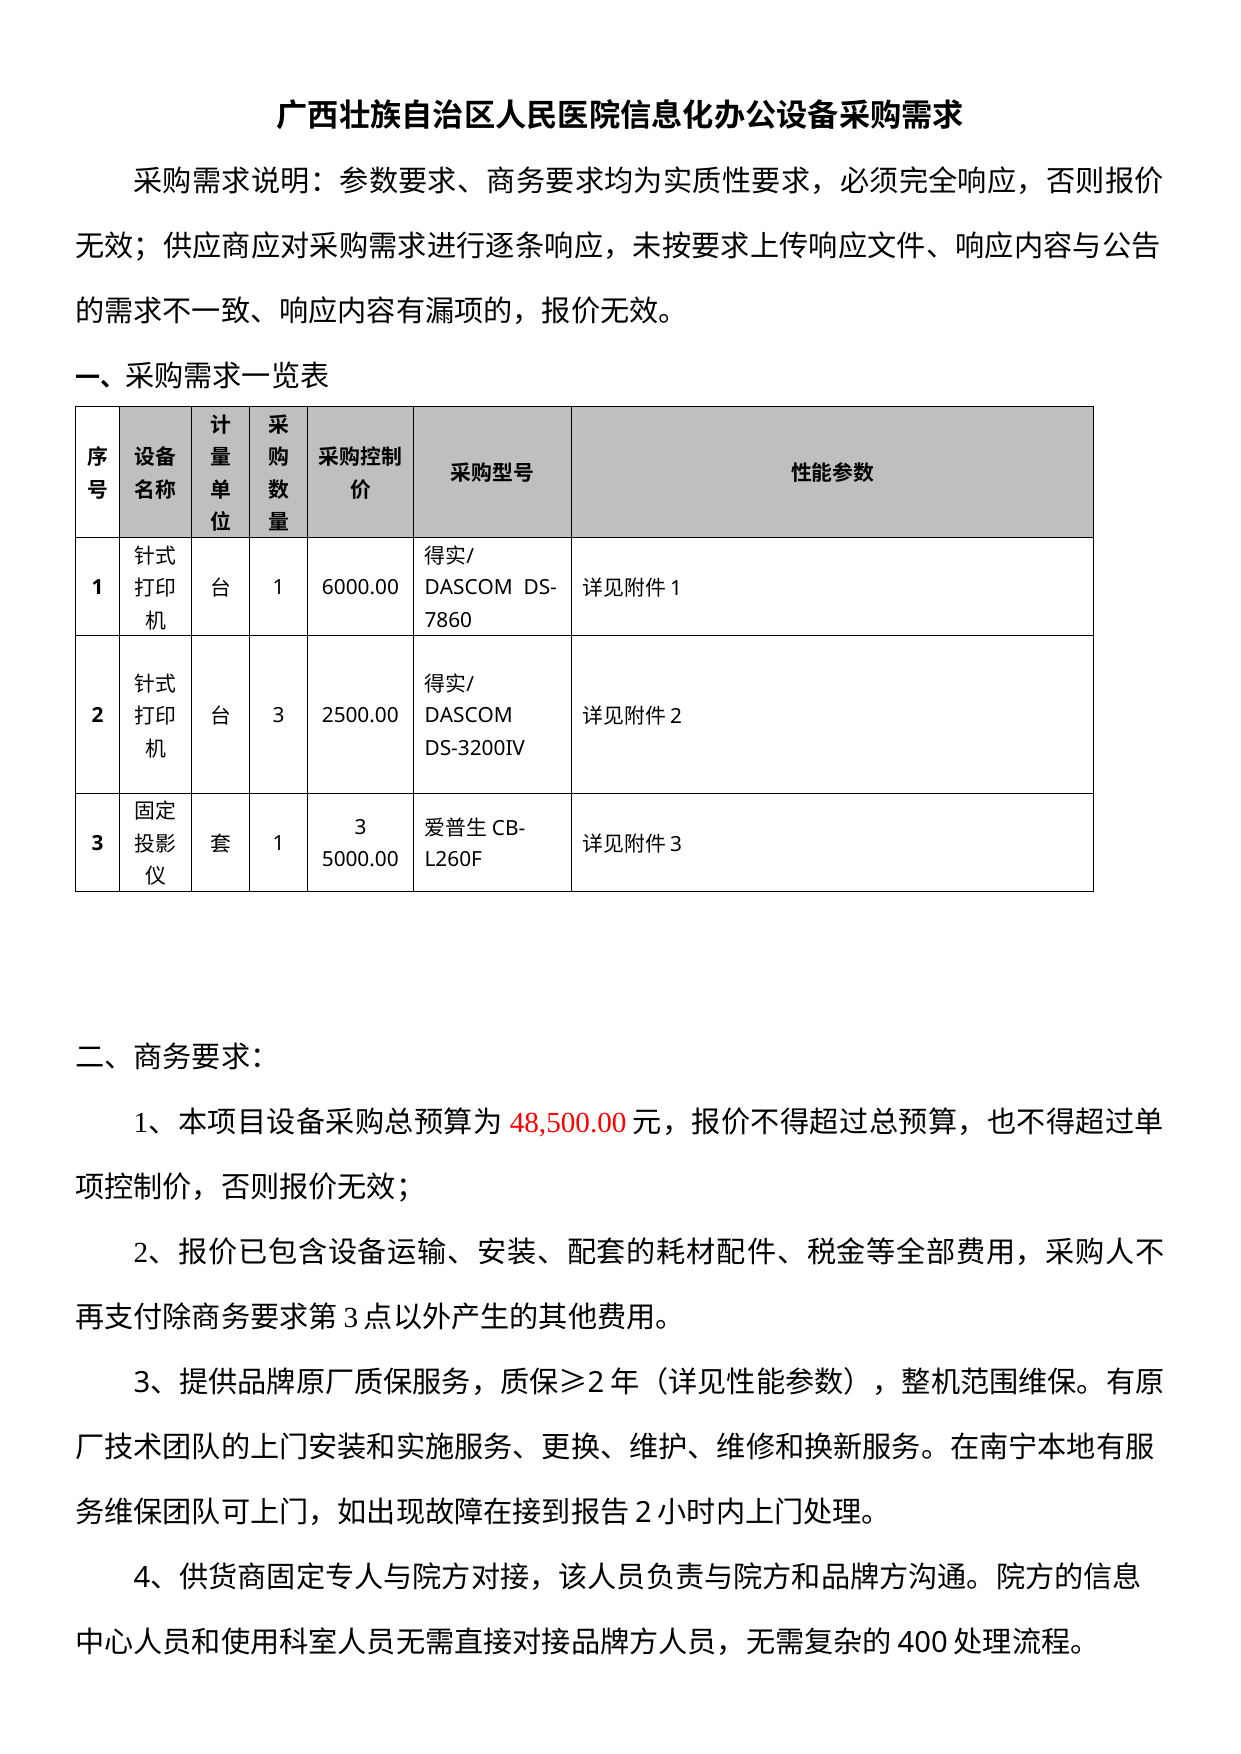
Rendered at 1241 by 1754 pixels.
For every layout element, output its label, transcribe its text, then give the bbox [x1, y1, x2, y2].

table_cell 得实/DASCOM DS-3200IV [414, 636, 571, 793]
table_cell 2500.00 [308, 636, 413, 793]
table_header 计量单位 [192, 407, 249, 537]
table_cell 详见附件3 [572, 794, 1093, 891]
table_cell 1 [250, 538, 307, 635]
table_header 采购型号 [414, 407, 571, 537]
table_header 采购控制价 [308, 407, 413, 537]
table_header 设备名称 [120, 407, 191, 537]
text 广西壮族自治区人民医院信息化办公设备采购需求 [75, 81, 1165, 146]
table_cell 爱普生 CB-L260F [414, 794, 571, 891]
text 一、采购需求一览表 [75, 341, 1165, 406]
table_cell 2 [76, 636, 119, 793]
table_cell 台 [192, 538, 249, 635]
table_header 序号 [76, 407, 119, 537]
text 1、本项目设备采购总预算为48,500.00元，报价不得超过总预算，也不得超过单项控制价，否则报价无效； [75, 1087, 1165, 1217]
table_cell 6000.00 [308, 538, 413, 635]
table_cell 1 [76, 538, 119, 635]
table_cell 台 [192, 636, 249, 793]
table_cell 详见附件2 [572, 636, 1093, 793]
table_cell 35000.00 [308, 794, 413, 891]
table_cell 针式 打印机 [120, 636, 191, 793]
table_cell 详见附件1 [572, 538, 1093, 635]
text 2、报价已包含设备运输、安装、配套的耗材配件、税金等全部费用，采购人不再支付除商务要求第3点以外产生的其他费用。 [75, 1217, 1165, 1347]
text 二、商务要求： [75, 1022, 1165, 1087]
table_cell 1 [250, 794, 307, 891]
table_header 采购数量 [250, 407, 307, 537]
table_cell 套 [192, 794, 249, 891]
table_cell 3 [76, 794, 119, 891]
table_cell 3 [250, 636, 307, 793]
table_cell 针式 打印机 [120, 538, 191, 635]
table_cell 固定 投影仪 [120, 794, 191, 891]
text 3、提供品牌原厂质保服务，质保≥2年（详见性能参数），整机范围维保。有原厂技术团队的上门安装和实施服务、更换、维护、维修和换新服务。在南宁本地有服务维保团队可上门，如出现故障在接到报告2小时内上门处理。 [75, 1347, 1165, 1542]
table_cell 得实/DASCOM DS-7860 [414, 538, 571, 635]
text 采购需求说明：参数要求、商务要求均为实质性要求，必须完全响应，否则报价无效；供应商应对采购需求进行逐条响应，未按要求上传响应文件、响应内容与公告的需求不一致、响应内容有漏项的，报价无效。 [75, 146, 1165, 341]
table_header 性能参数 [572, 407, 1093, 537]
text 4、供货商固定专人与院方对接，该人员负责与院方和品牌方沟通。院方的信息中心人员和使用科室人员无需直接对接品牌方人员，无需复杂的400处理流程。 [75, 1542, 1165, 1672]
